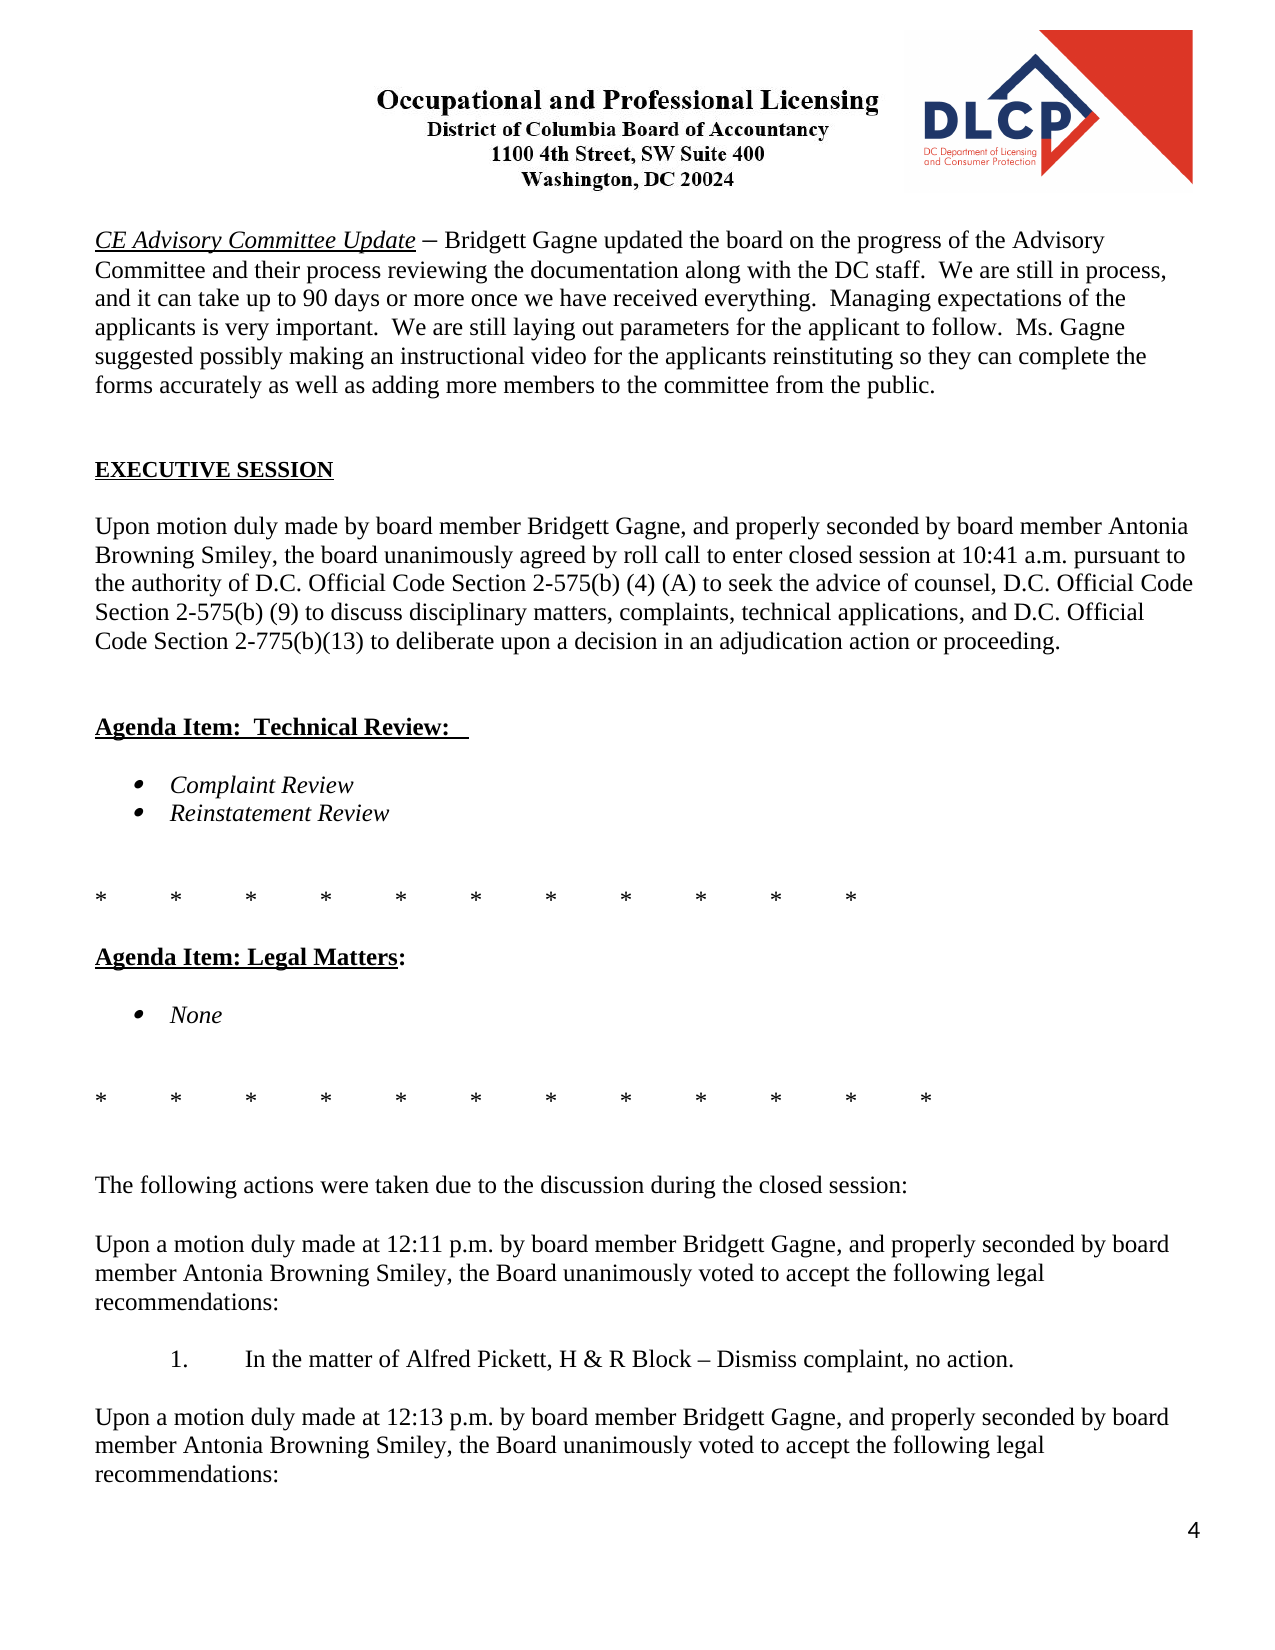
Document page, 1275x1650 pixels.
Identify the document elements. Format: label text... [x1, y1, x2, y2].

picture [903, 30, 1193, 193]
text EXECUTIVE SESSION [94, 456, 1200, 482]
text Agenda Item: Technical Review: [94, 712, 1200, 741]
text Upon a motion duly made at 12:11 p.m. by board member Bridgett Gagne, and properly seconded by board member Antonia Browning Smiley, the Board unanimously voted to accept the following legal recommendations: [94, 1229, 1200, 1344]
text * * * * * * * * * * * [94, 885, 1200, 913]
text * * * * * * * * * * * * [94, 1086, 1200, 1115]
picture [366, 86, 887, 193]
list Reinstatement Review [132, 798, 1200, 827]
list In the matter of Alfred Pickett, H & R Block – Dismiss complaint, no action. [169, 1344, 1200, 1373]
text The following actions were taken due to the discussion during the closed session: [94, 1170, 1200, 1229]
text Upon motion duly made by board member Bridgett Gagne, and properly seconded by board member Antonia Browning Smiley, the board unanimously agreed by roll call to enter closed session at 10:41 a.m. pursuant to the authority of D.C. Official Code Section 2-575(b) (4) (A) to seek the advice of counsel, D.C. Official Code Section 2-575(b) (9) to discuss disciplinary matters, complaints, technical applications, and D.C. Official Code Section 2-775(b)(13) to deliberate upon a decision in an adjudication action or proceeding. [94, 511, 1200, 655]
text CE Advisory Committee Update – Bridgett Gagne updated the board on the progress of the Advisory Committee and their process reviewing the documentation along with the DC staff. We are still in process, and it can take up to 90 days or more once we have received everything. Managing expectations of the applicants is very important. We are still laying out parameters for the applicant to follow. Ms. Gagne suggested possibly making an instructional video for the applicants reinstituting so they can complete the forms accurately as well as adding more members to the committee from the public. [94, 221, 1200, 398]
text Agenda Item: Legal Matters: [94, 942, 1200, 971]
list None [132, 1000, 1200, 1028]
list Complaint Review [132, 770, 1200, 798]
